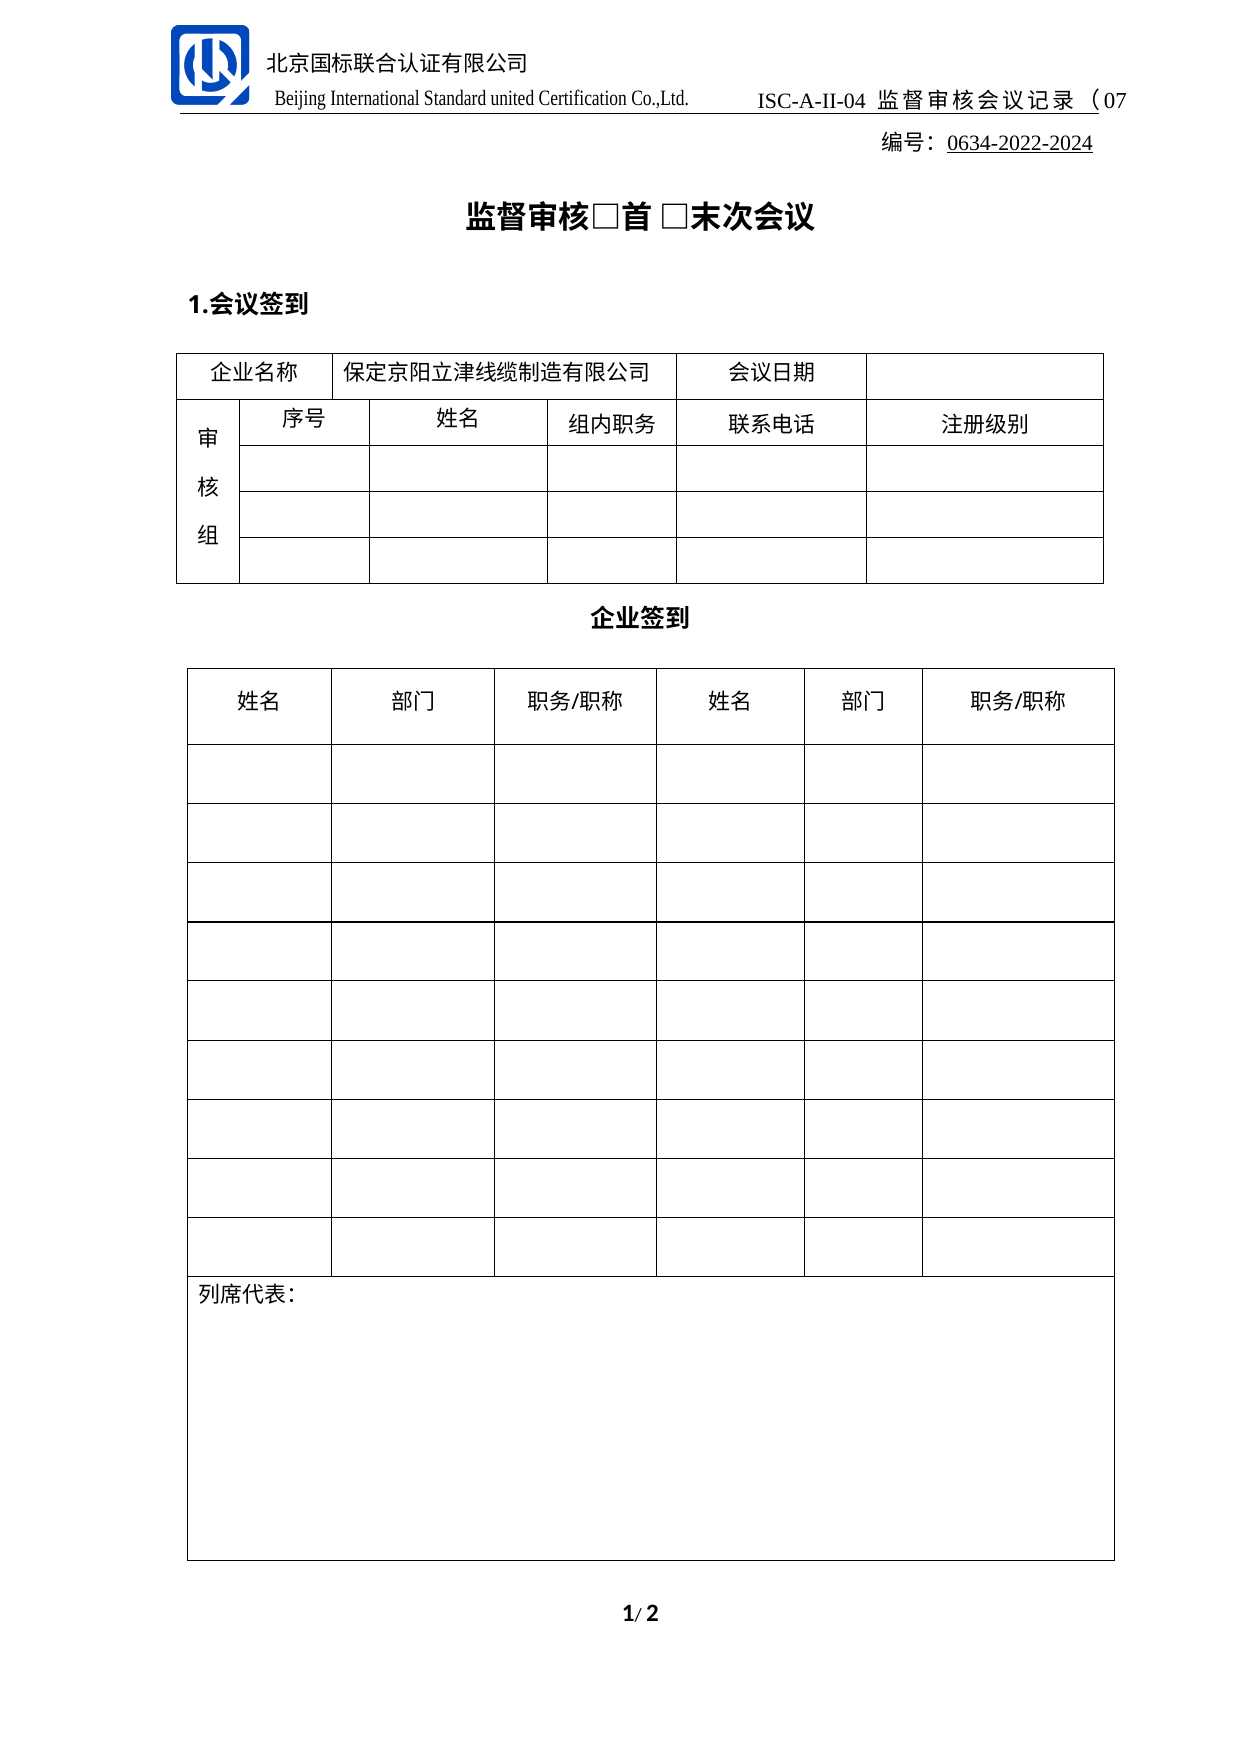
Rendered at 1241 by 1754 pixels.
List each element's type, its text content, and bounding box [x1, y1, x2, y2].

table_cell [188, 1218, 331, 1276]
table_cell [677, 538, 866, 583]
table_cell [657, 923, 804, 980]
table_cell [332, 981, 494, 1039]
table_cell [657, 1218, 804, 1276]
table_cell [548, 538, 676, 583]
table_cell [332, 1218, 494, 1276]
table_cell [548, 492, 676, 537]
table_cell [923, 863, 1114, 921]
table_cell [495, 1100, 656, 1158]
table_cell [867, 492, 1103, 537]
table_header 职务/职称 [495, 669, 656, 744]
table_cell [923, 1041, 1114, 1098]
table_cell [495, 923, 656, 980]
table_header [867, 354, 1103, 399]
table_cell [657, 1159, 804, 1217]
table_header 部门 [805, 669, 922, 744]
table_cell [805, 745, 922, 803]
table_cell [805, 1041, 922, 1098]
table_cell [240, 446, 369, 491]
table_cell [188, 923, 331, 980]
table_cell [677, 492, 866, 537]
table_cell [657, 804, 804, 862]
table_cell [332, 1100, 494, 1158]
table_cell [805, 1159, 922, 1217]
text 编号：0634-2022-2024 [187, 125, 1093, 157]
picture [171, 25, 250, 105]
table_cell [188, 1159, 331, 1217]
table_cell [188, 1100, 331, 1158]
table_cell [805, 923, 922, 980]
text 企业签到 [187, 584, 1093, 649]
table_cell [805, 981, 922, 1039]
table_cell [923, 981, 1114, 1039]
table_cell [657, 745, 804, 803]
table_cell [495, 863, 656, 921]
table_cell [867, 538, 1103, 583]
table_cell [332, 804, 494, 862]
table_cell 组内职务 [548, 400, 676, 445]
table_cell [805, 1218, 922, 1276]
table_cell 序号 [240, 400, 369, 445]
table_cell [805, 1100, 922, 1158]
table_cell 列席代表： [188, 1277, 1114, 1560]
table_cell [188, 981, 331, 1039]
table_cell [548, 446, 676, 491]
table_header 部门 [332, 669, 494, 744]
table_cell [370, 538, 547, 583]
table_cell [188, 804, 331, 862]
table_cell [332, 1159, 494, 1217]
table_cell [495, 981, 656, 1039]
table_cell [495, 1041, 656, 1098]
table_cell [495, 804, 656, 862]
table_header 企业名称 [177, 354, 332, 399]
table_cell [657, 1041, 804, 1098]
table_cell [188, 745, 331, 803]
table_cell [657, 863, 804, 921]
table_cell [657, 981, 804, 1039]
table_cell [240, 492, 369, 537]
table_cell [332, 923, 494, 980]
table_cell [188, 1041, 331, 1098]
table_cell [188, 863, 331, 921]
table_cell 联系电话 [677, 400, 866, 445]
text 1.会议签到 [187, 270, 1093, 335]
table_cell [805, 804, 922, 862]
table_cell [332, 863, 494, 921]
table_cell [923, 745, 1114, 803]
table_cell 注册级别 [867, 400, 1103, 445]
table_cell [332, 745, 494, 803]
table_cell [677, 446, 866, 491]
table_cell [923, 923, 1114, 980]
table_cell [867, 446, 1103, 491]
table_cell [370, 446, 547, 491]
table_cell 姓名 [370, 400, 547, 445]
table_cell [657, 1100, 804, 1158]
table_header 职务/职称 [923, 669, 1114, 744]
table_cell [495, 1159, 656, 1217]
table_cell [805, 863, 922, 921]
table_cell 审核组 [177, 400, 239, 583]
table_cell [332, 1041, 494, 1098]
table_cell [923, 804, 1114, 862]
table_cell [495, 1218, 656, 1276]
table_cell [923, 1159, 1114, 1217]
table_header 会议日期 [677, 354, 866, 399]
text 监督审核□首 □末次会议 [187, 182, 1093, 247]
table_header 姓名 [657, 669, 804, 744]
table_cell [923, 1218, 1114, 1276]
table_header 姓名 [188, 669, 331, 744]
table_cell [923, 1100, 1114, 1158]
table_cell [370, 492, 547, 537]
table_cell [495, 745, 656, 803]
table_header 保定京阳立津线缆制造有限公司 [333, 354, 676, 399]
table_cell [240, 538, 369, 583]
